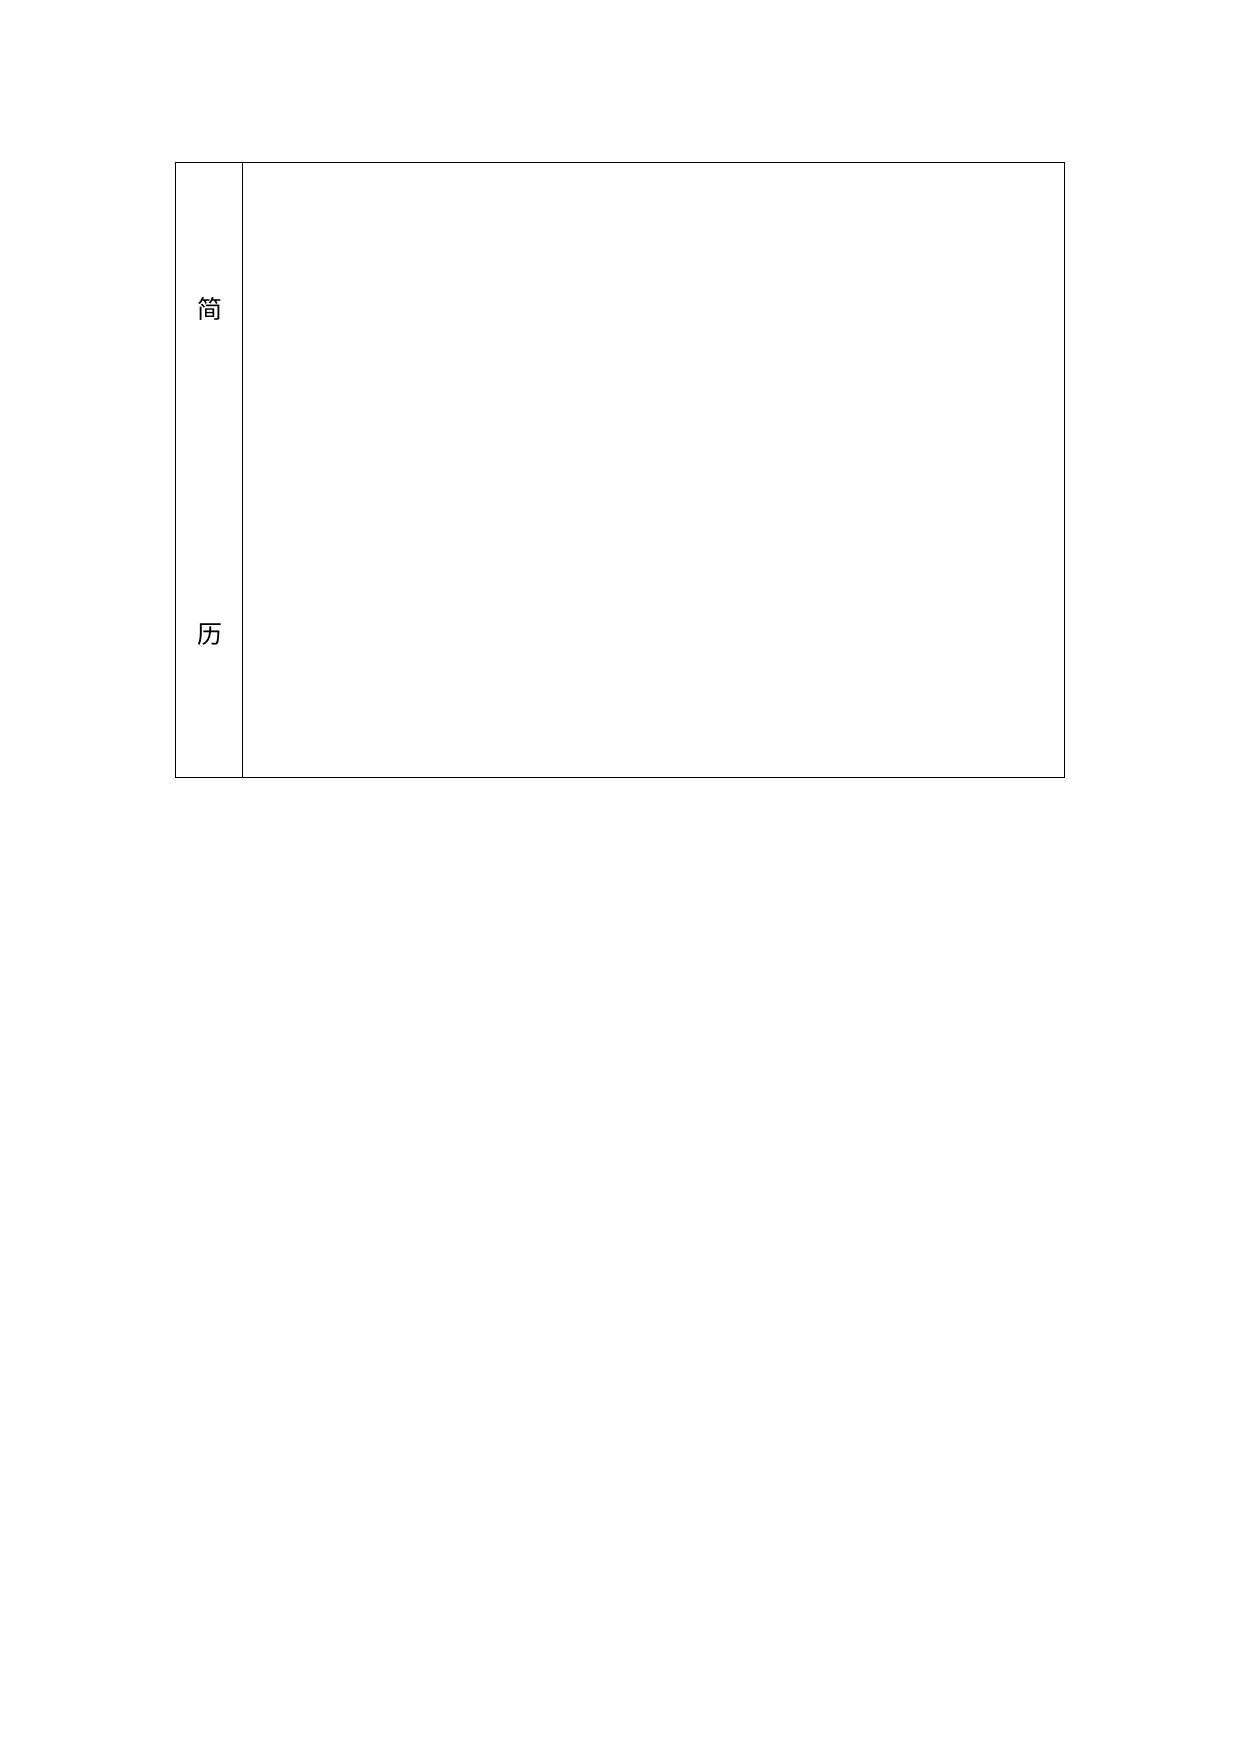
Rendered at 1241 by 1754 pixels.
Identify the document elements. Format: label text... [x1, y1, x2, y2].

table_cell 简 历 [176, 163, 242, 777]
table_cell [243, 163, 1064, 777]
